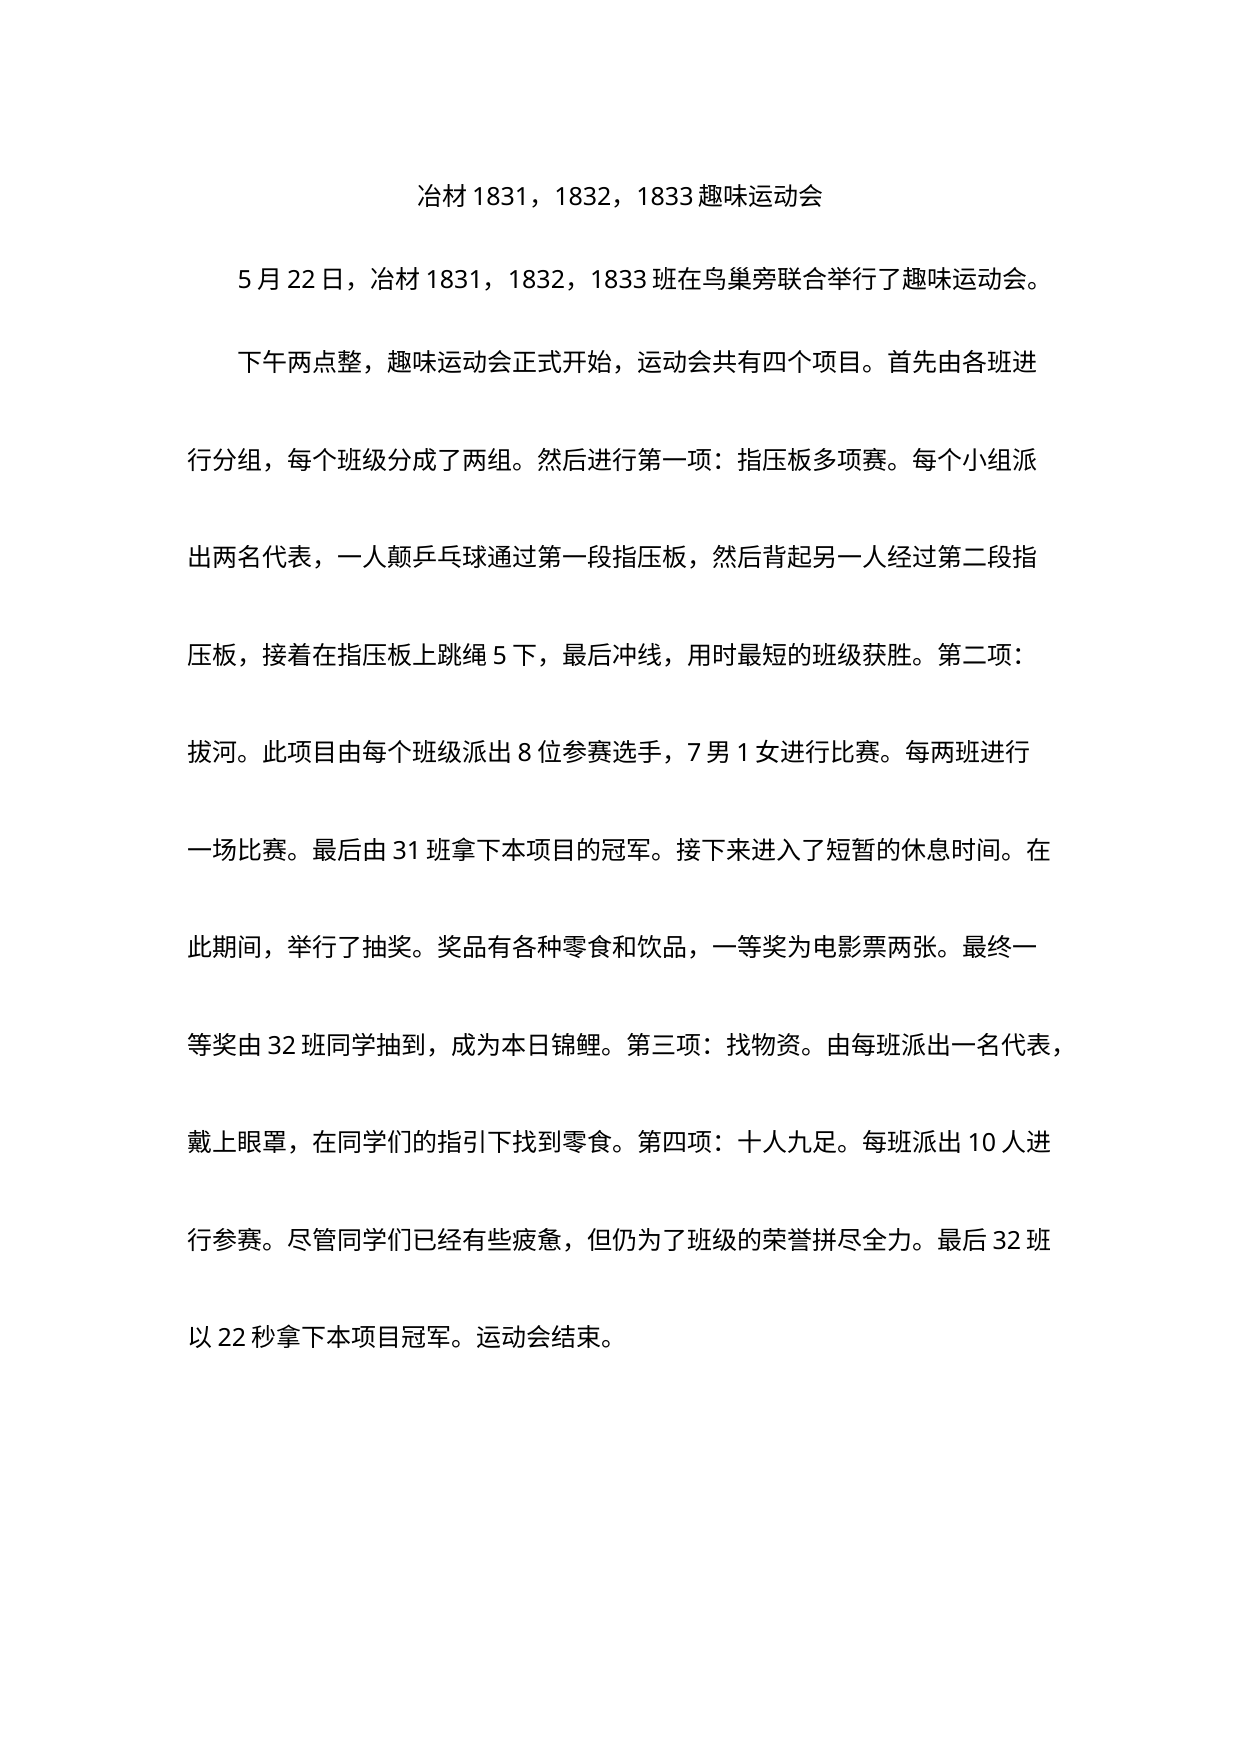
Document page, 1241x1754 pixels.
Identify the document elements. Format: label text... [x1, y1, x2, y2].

text 下午两点整，趣味运动会正式开始，运动会共有四个项目。首先由各班进行分组，每个班级分成了两组。然后进行第一项：指压板多项赛。每个小组派出两名代表，一人颠乒乓球通过第一段指压板，然后背起另一人经过第二段指压板，接着在指压板上跳绳5下，最后冲线，用时最短的班级获胜。第二项：拔河。此项目由每个班级派出8位参赛选手，7男1女进行比赛。每两班进行一场比赛。最后由31班拿下本项目的冠军。接下来进入了短暂的休息时间。在此期间，举行了抽奖。奖品有各种零食和饮品，一等奖为电影票两张。最终一等奖由32班同学抽到，成为本日锦鲤。第三项：找物资。由每班派出一名代表，戴上眼罩，在同学们的指引下找到零食。第四项：十人九足。每班派出10人进行参赛。尽管同学们已经有些疲惫，但仍为了班级的荣誉拼尽全力。最后32班以22秒拿下本项目冠军。运动会结束。 [187, 328, 1053, 1368]
text 冶材1831，1832，1833趣味运动会 [187, 162, 1053, 227]
text 5月22日，冶材1831，1832，1833班在鸟巢旁联合举行了趣味运动会。 [187, 245, 1053, 310]
